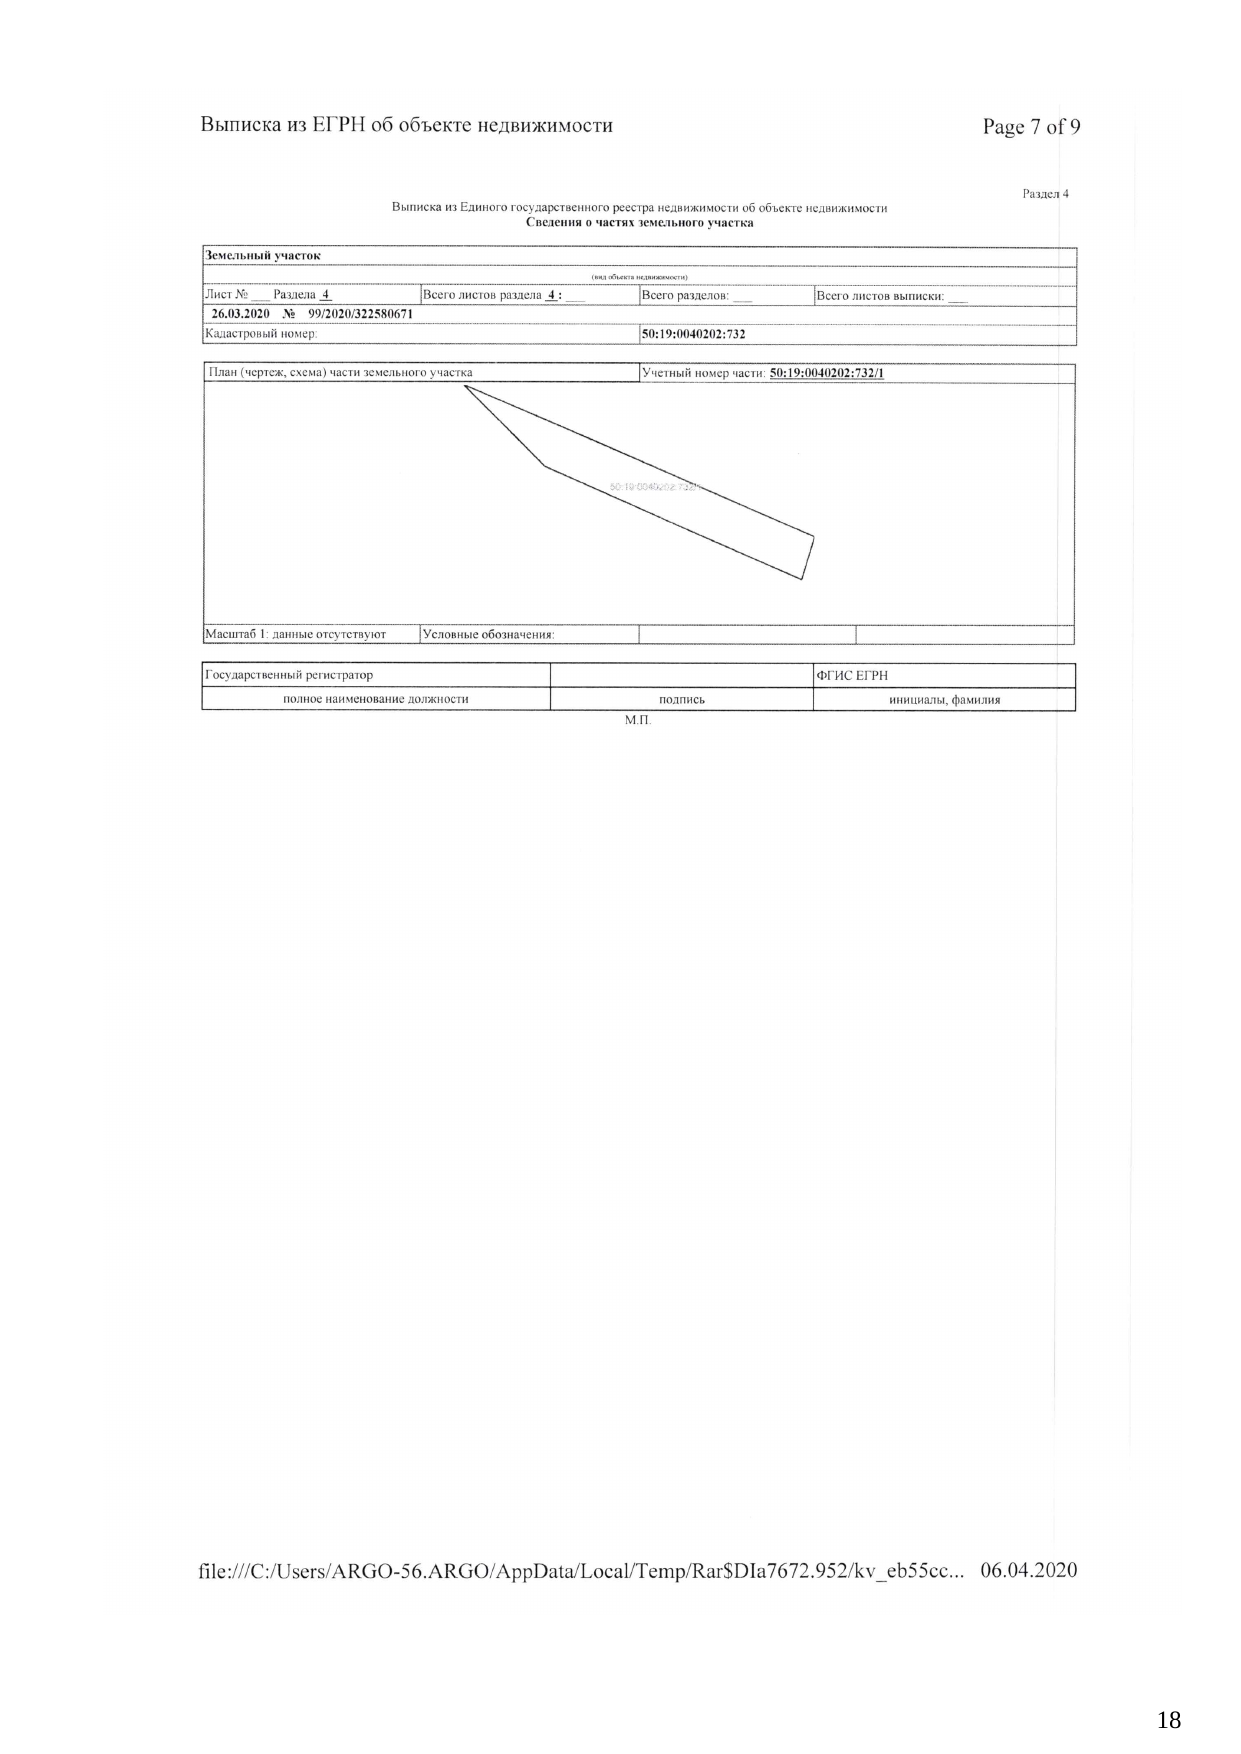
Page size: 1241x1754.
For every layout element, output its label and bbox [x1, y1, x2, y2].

picture [103, 88, 1182, 1615]
